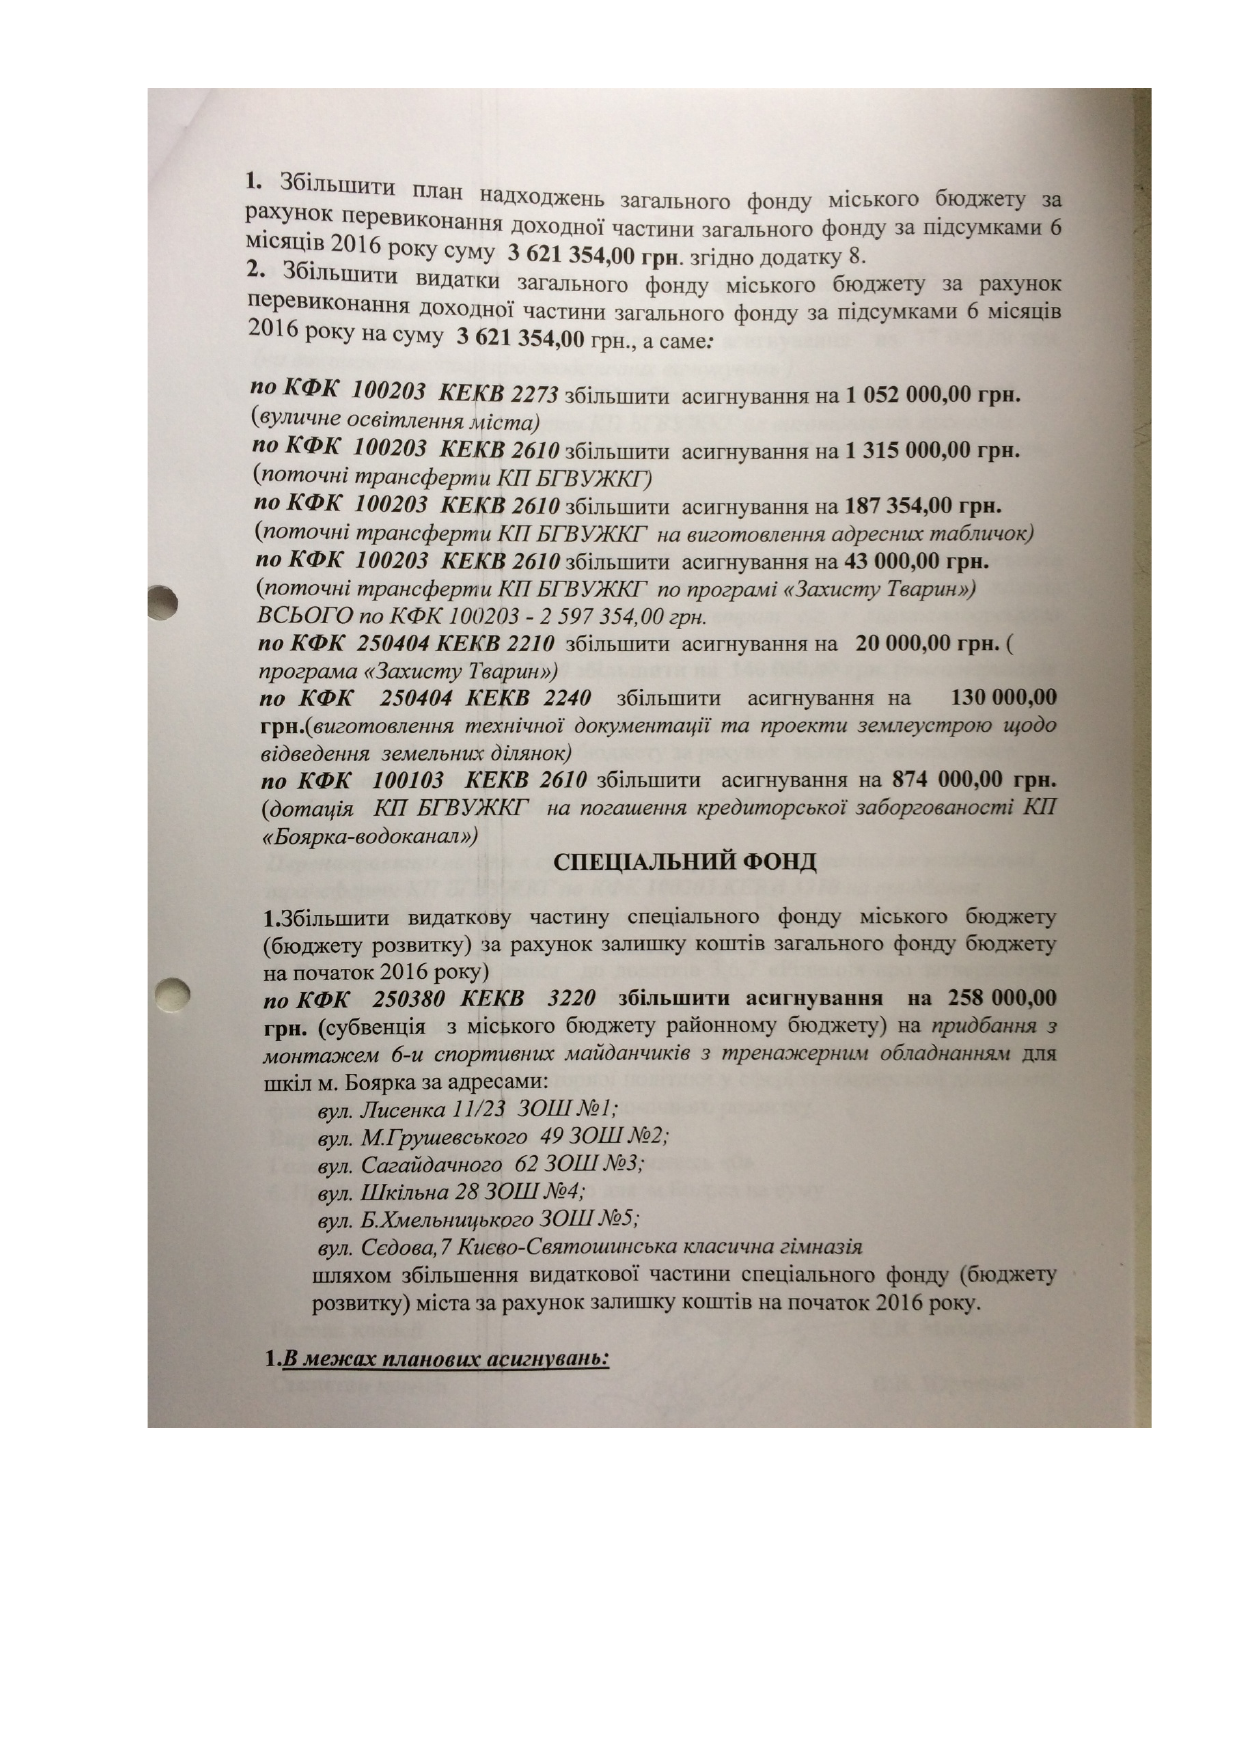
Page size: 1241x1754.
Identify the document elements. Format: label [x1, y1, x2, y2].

picture [147, 88, 1152, 1428]
